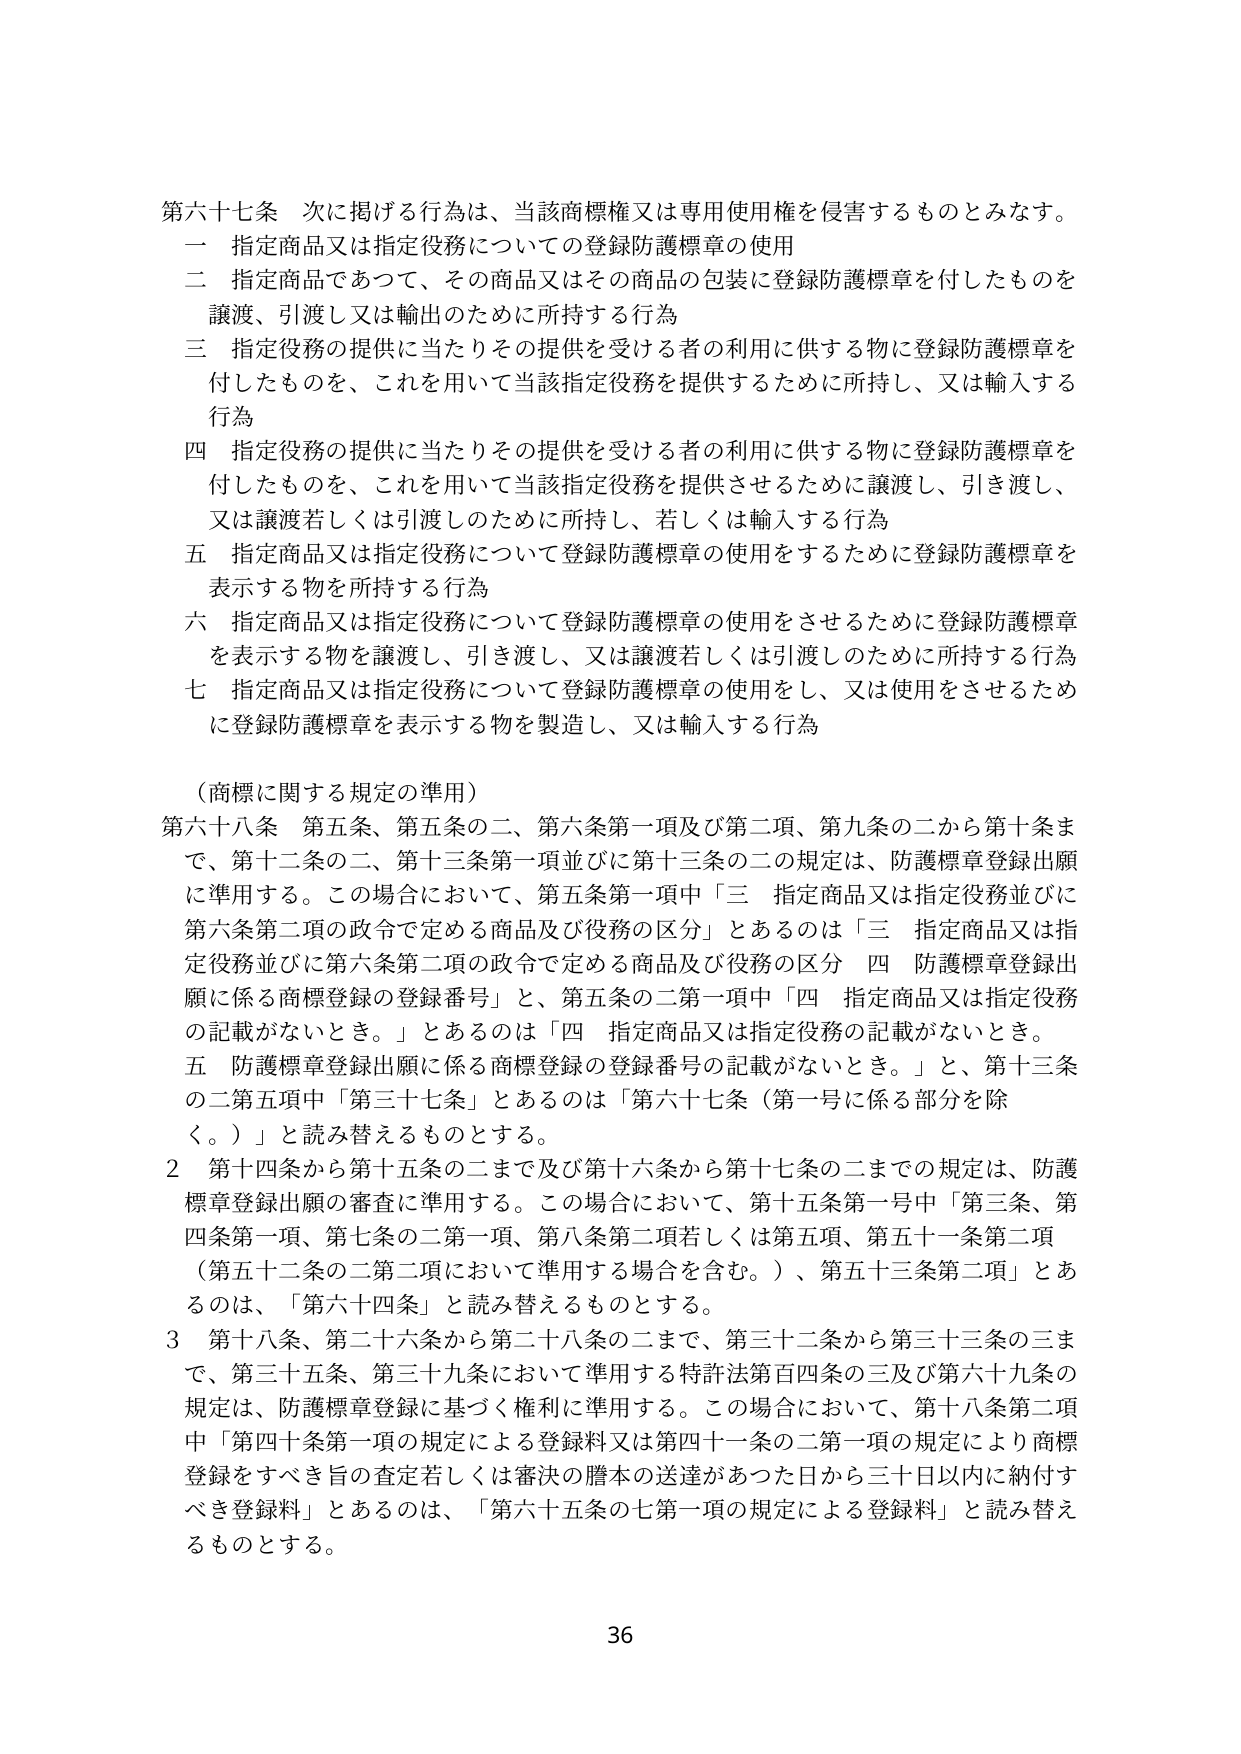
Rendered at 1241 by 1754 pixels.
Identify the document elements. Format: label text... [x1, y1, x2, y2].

text ２ 第十四条から第十五条の二まで及び第十六条から第十七条の二までの規定は、防護標章登録出願の審査に準用する。この場合において、第十五条第一号中「第三条、第四条第一項、第七条の二第一項、第八条第二項若しくは第五項、第五十一条第二項（第五十二条の二第二項において準用する場合を含む。）、第五十三条第二項」とあるのは、「第六十四条」と読み替えるものとする。 [161, 1150, 1079, 1321]
text 第六十七条 次に掲げる行為は、当該商標権又は専用使用権を侵害するものとみなす。 [161, 194, 1079, 228]
text 六 指定商品又は指定役務について登録防護標章の使用をさせるために登録防護標章を表示する物を譲渡し、引き渡し、又は譲渡若しくは引渡しのために所持する行為 [184, 604, 1079, 672]
text （商標に関する規定の準用） [184, 774, 1079, 809]
text 三 指定役務の提供に当たりその提供を受ける者の利用に供する物に登録防護標章を付したものを、これを用いて当該指定役務を提供するために所持し、又は輸入する行為 [184, 330, 1079, 433]
text 四 指定役務の提供に当たりその提供を受ける者の利用に供する物に登録防護標章を付したものを、これを用いて当該指定役務を提供させるために譲渡し、引き渡し、又は譲渡若しくは引渡しのために所持し、若しくは輸入する行為 [184, 433, 1079, 535]
text 五 指定商品又は指定役務について登録防護標章の使用をするために登録防護標章を表示する物を所持する行為 [184, 535, 1079, 604]
text 七 指定商品又は指定役務について登録防護標章の使用をし、又は使用をさせるために登録防護標章を表示する物を製造し、又は輸入する行為 [184, 672, 1079, 740]
text ３ 第十八条、第二十六条から第二十八条の二まで、第三十二条から第三十三条の三まで、第三十五条、第三十九条において準用する特許法第百四条の三及び第六十九条の規定は、防護標章登録に基づく権利に準用する。この場合において、第十八条第二項中「第四十条第一項の規定による登録料又は第四十一条の二第一項の規定により商標登録をすべき旨の査定若しくは審決の謄本の送達があつた日から三十日以内に納付すべき登録料」とあるのは、「第六十五条の七第一項の規定による登録料」と読み替えるものとする。 [161, 1321, 1079, 1560]
text 第六十八条 第五条、第五条の二、第六条第一項及び第二項、第九条の二から第十条まで、第十二条の二、第十三条第一項並びに第十三条の二の規定は、防護標章登録出願に準用する。この場合において、第五条第一項中「三 指定商品又は指定役務並びに第六条第二項の政令で定める商品及び役務の区分」とあるのは「三 指定商品又は指定役務並びに第六条第二項の政令で定める商品及び役務の区分 四 防護標章登録出願に係る商標登録の登録番号」と、第五条の二第一項中「四 指定商品又は指定役務の記載がないとき。」とあるのは「四 指定商品又は指定役務の記載がないとき。 五 防護標章登録出願に係る商標登録の登録番号の記載がないとき。」と、第十三条の二第五項中「第三十七条」とあるのは「第六十七条（第一号に係る部分を除く。）」と読み替えるものとする。 [161, 809, 1079, 1150]
text 一 指定商品又は指定役務についての登録防護標章の使用 [184, 228, 1079, 262]
text 二 指定商品であつて、その商品又はその商品の包装に登録防護標章を付したものを譲渡、引渡し又は輸出のために所持する行為 [184, 262, 1079, 330]
